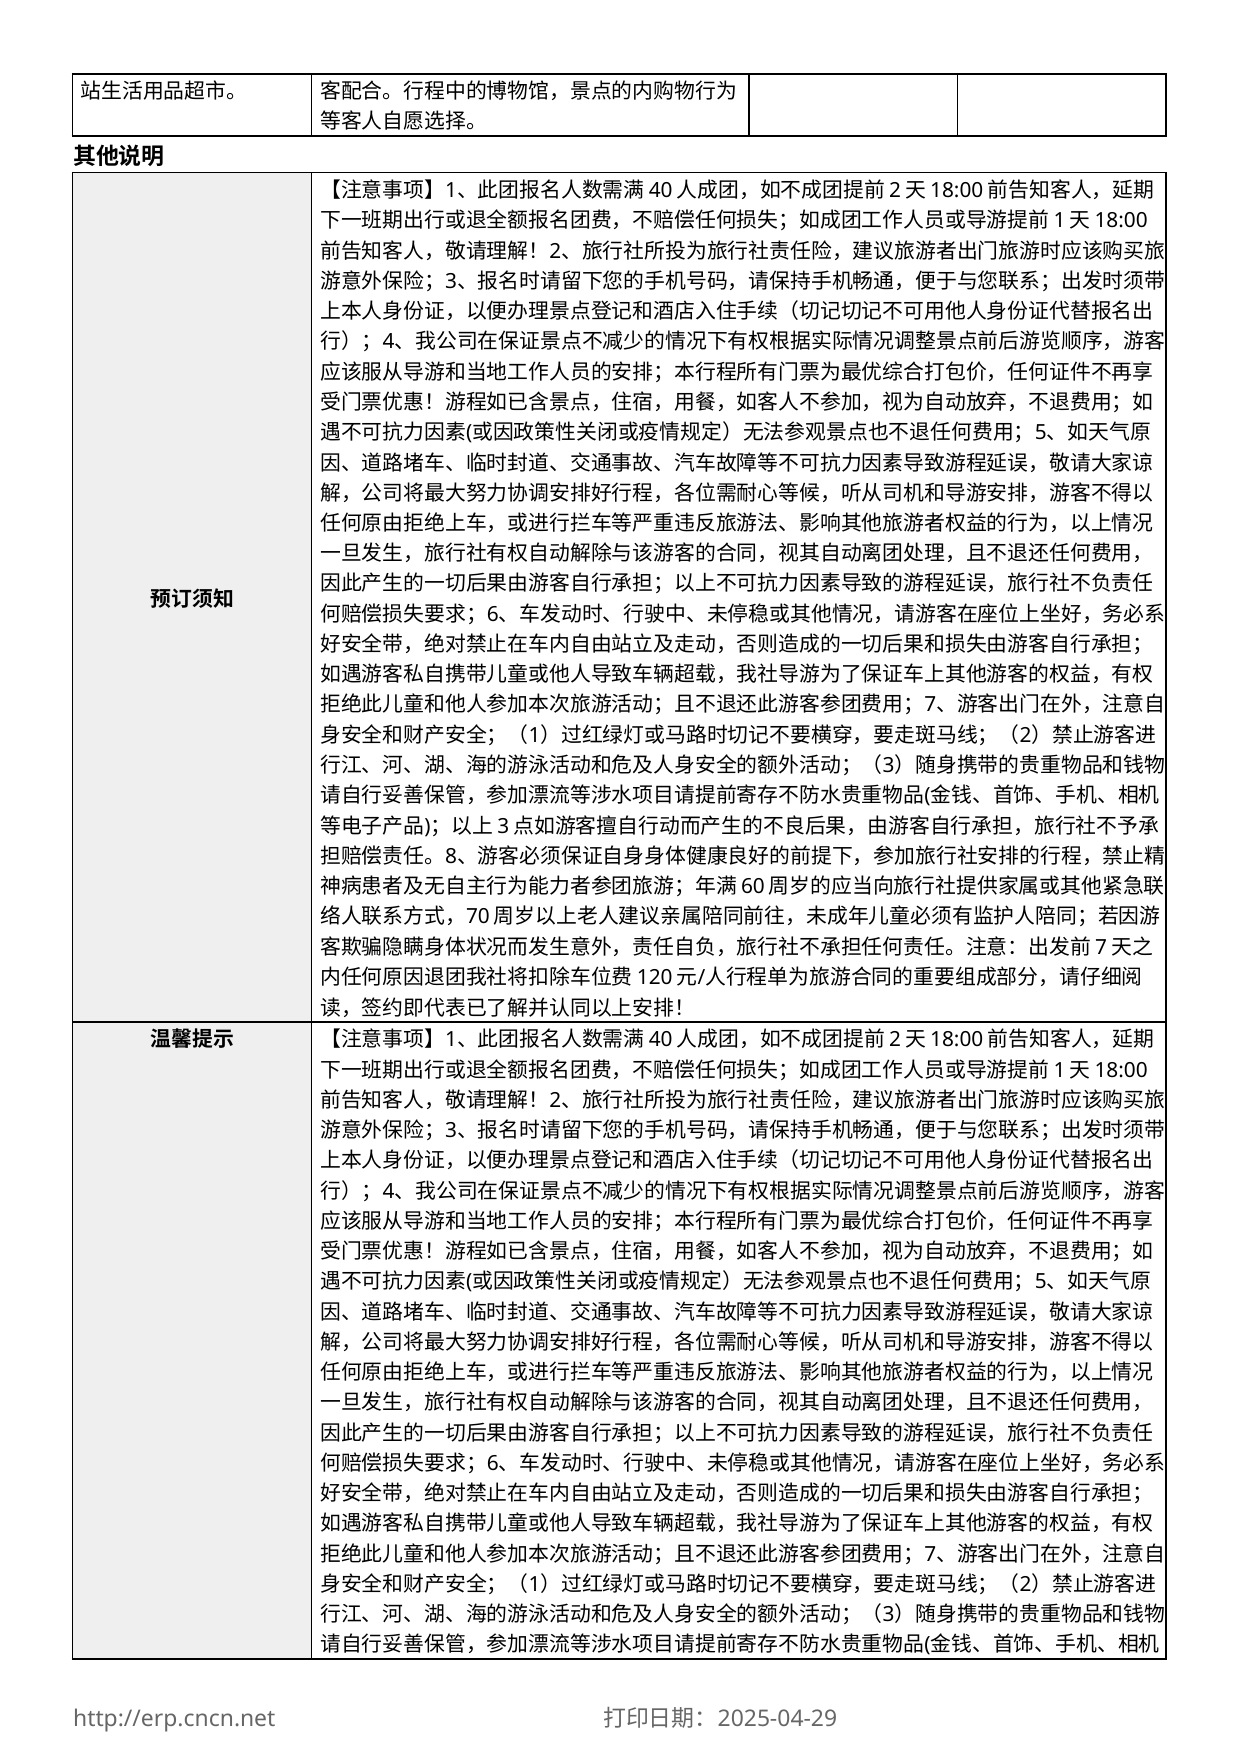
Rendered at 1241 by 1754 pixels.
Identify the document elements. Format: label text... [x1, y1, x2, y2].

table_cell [73, 75, 311, 135]
text 其他说明 [73, 137, 1167, 171]
table_header 预订须知 [73, 173, 311, 1021]
table_cell [750, 75, 957, 135]
table_cell 【注意事项】 [312, 1023, 1165, 1658]
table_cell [312, 75, 748, 135]
table_cell [958, 75, 1165, 135]
table_header 【注意事项】 [312, 173, 1165, 1021]
table_cell 温馨提示 [73, 1023, 311, 1658]
